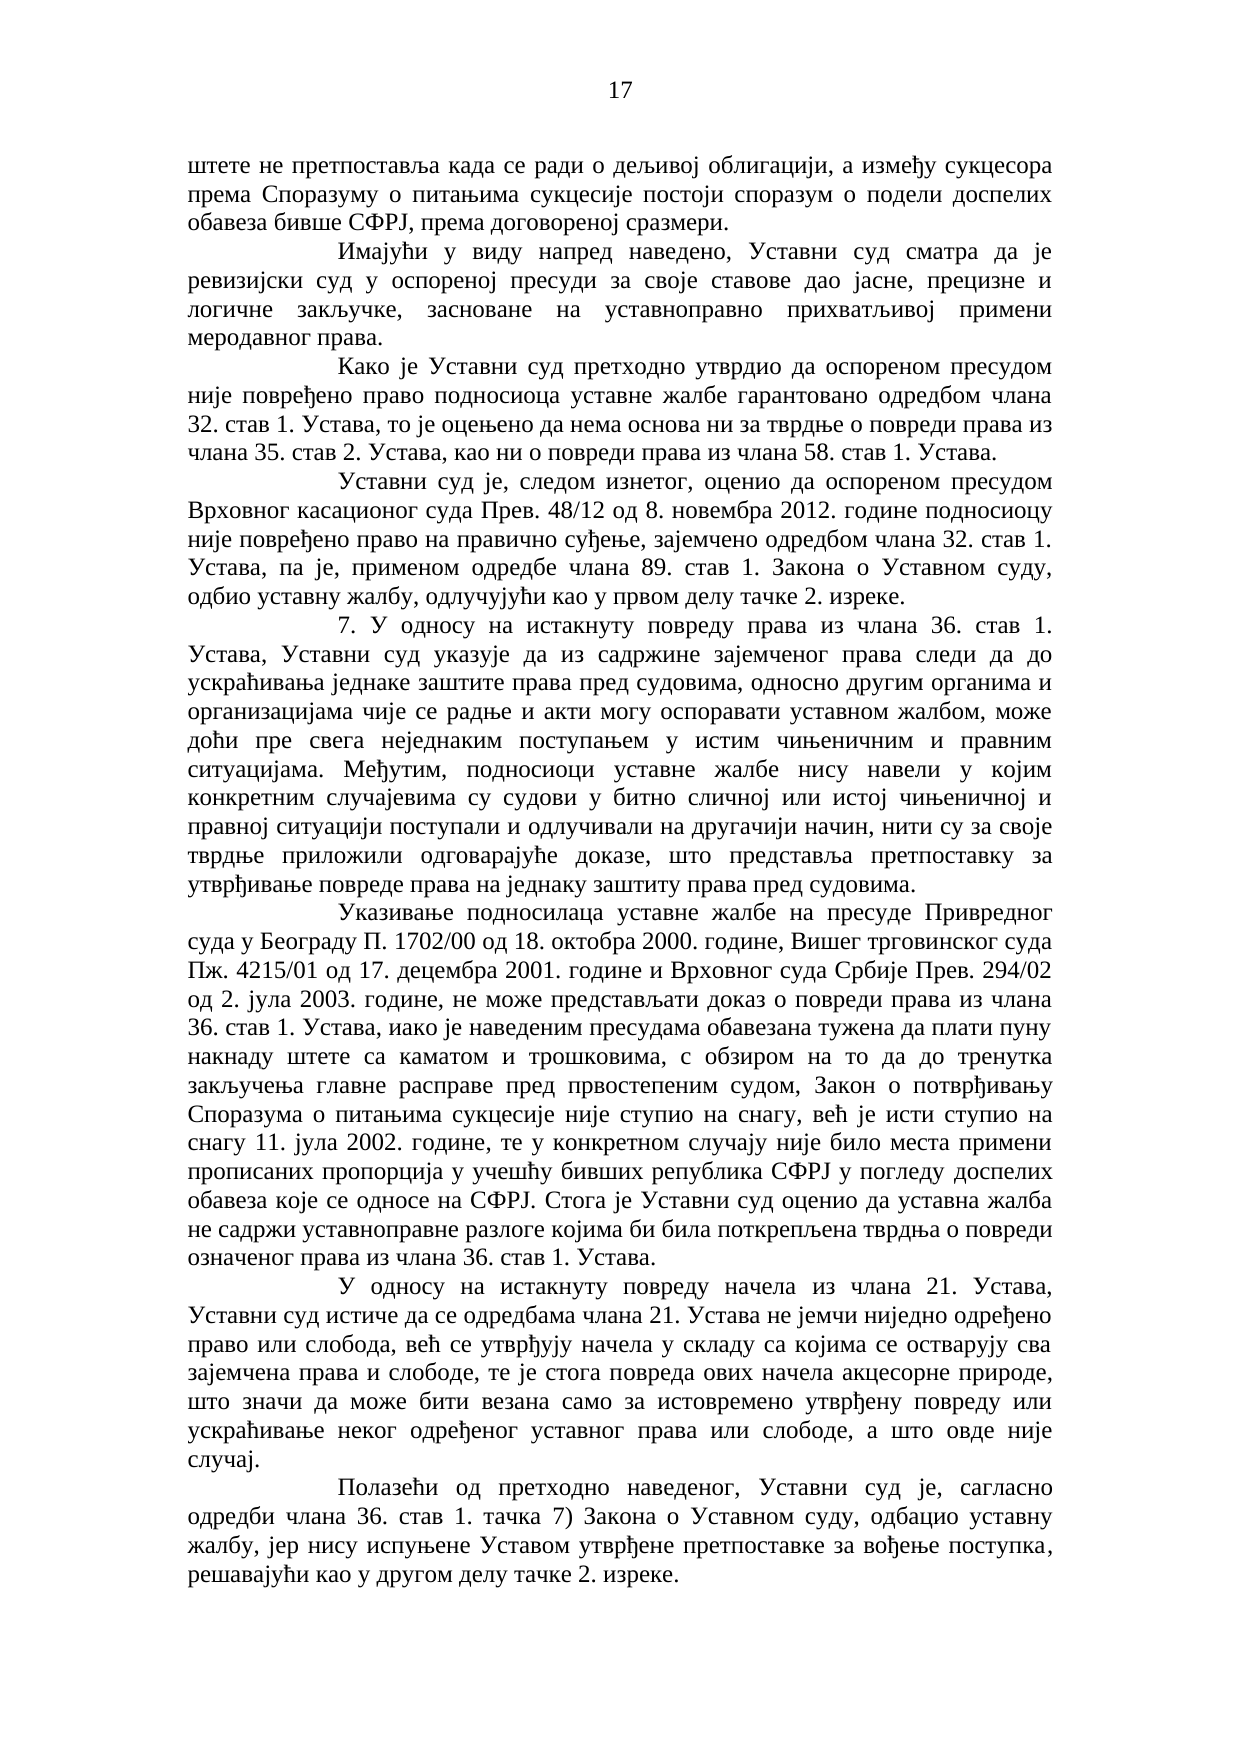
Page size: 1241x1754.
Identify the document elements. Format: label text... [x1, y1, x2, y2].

text 7. У односу на истакнуту повреду права из члана 36. став 1. Устава, Уставни суд указује да из садржине зајемченог права следи да до ускраћивања једнаке заштите права пред судовима, односно другим органима и организацијама чије се радње и акти могу оспоравати уставном жалбом, може доћи пре свега неједнаким поступањем у истим чињеничним и правним ситуацијама. Међутим, подносиоци уставне жалбе нису навели у којим конкретним случајевима су судови у битно сличној или истој чињеничној и правној ситуацији поступали и одлучивали на другачији начин, нити су за своје тврдње приложили одговарајуће доказе, што представља претпоставку за утврђивање повреде права на једнаку заштиту права пред судовима. [187, 610, 1053, 897]
text Полазећи од претходно наведеног, Уставни суд је, сагласно одредби члана 36. став 1. тачка 7) Закона о Уставном суду, одбацио уставну жалбу, јер нису испуњене Уставом утврђене претпоставке за вођење поступка, решавајући као у другом делу тачке 2. изреке. [187, 1472, 1053, 1587]
text Имајући у виду напред наведено, Уставни суд сматра да је ревизијски суд у оспореној пресуди за своје ставове дао јасне, прецизне и логичне закључке, засноване на уставноправно прихватљивој примени меродавног права. [187, 236, 1053, 351]
text Како је Уставни суд претходно утврдио да оспореном пресудом није повређено право подносиоца уставне жалбе гарантовано одредбом члана 32. став 1. Устава, то је оцењено да нема основа ни за тврдње о повреди права из члана 35. став 2. Устава, као ни о повреди права из члана 58. став 1. Устава. [187, 351, 1053, 466]
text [187, 150, 1053, 236]
text Указивање подносилаца уставне жалбе на пресуде Привредног суда у Београду П. 1702/00 од 18. октобра 2000. године, Вишег трговинског суда Пж. 4215/01 од 17. децембра 2001. године и Врховног суда Србије Прев. 294/02 од 2. јула 2003. године, не може представљати доказ о повреди права из члана 36. став 1. Устава, иако је наведеним пресудама обавезана тужена да плати пуну накнаду штете са каматом и трошковима, с обзиром на то да до тренутка закључења главне расправе пред првостепеним судом, Закон о потврђивању Споразума о питањима сукцесије није ступио на снагу, већ је исти ступио на снагу 11. јула 2002. године, те у конкретном случају није било места примени прописаних пропорција у учешћу бивших република СФРЈ у погледу доспелих обавеза које се односе на СФРЈ. Стога је Уставни суд оценио да уставна жалба не садржи уставноправне разлоге којима би била поткрепљена тврдња о повреди означеног права из члана 36. став 1. Устава. [187, 897, 1053, 1214]
text У односу на истакнуту повреду начела из члана 21. Устава, Уставни суд истиче да се одредбама члана 21. Устава не јемчи ниједно одређено право или слобода, већ се утврђују начела у складу са којима се остварују сва зајемчена права и слободе, те је стога повреда ових начела акцесорне природе, што значи да може бити везана само за истовремено утврђену повреду или ускраћивање неког одређеног уставног права или слободе, а што овде није случај. [187, 1271, 1053, 1472]
text Уставни суд је, следом изнетог, оценио да оспореном пресудом Врховног касационог суда Прев. 48/12 од 8. новембра 2012. године подносиоцу није повређено право на правично суђење, зајемчено одредбом члана 32. став 1. Устава, па је, применом одредбе члана 89. став 1. Закона о Уставном суду, одбио уставну жалбу, одлучујући као у првом делу тачке 2. изреке. [187, 466, 1053, 610]
